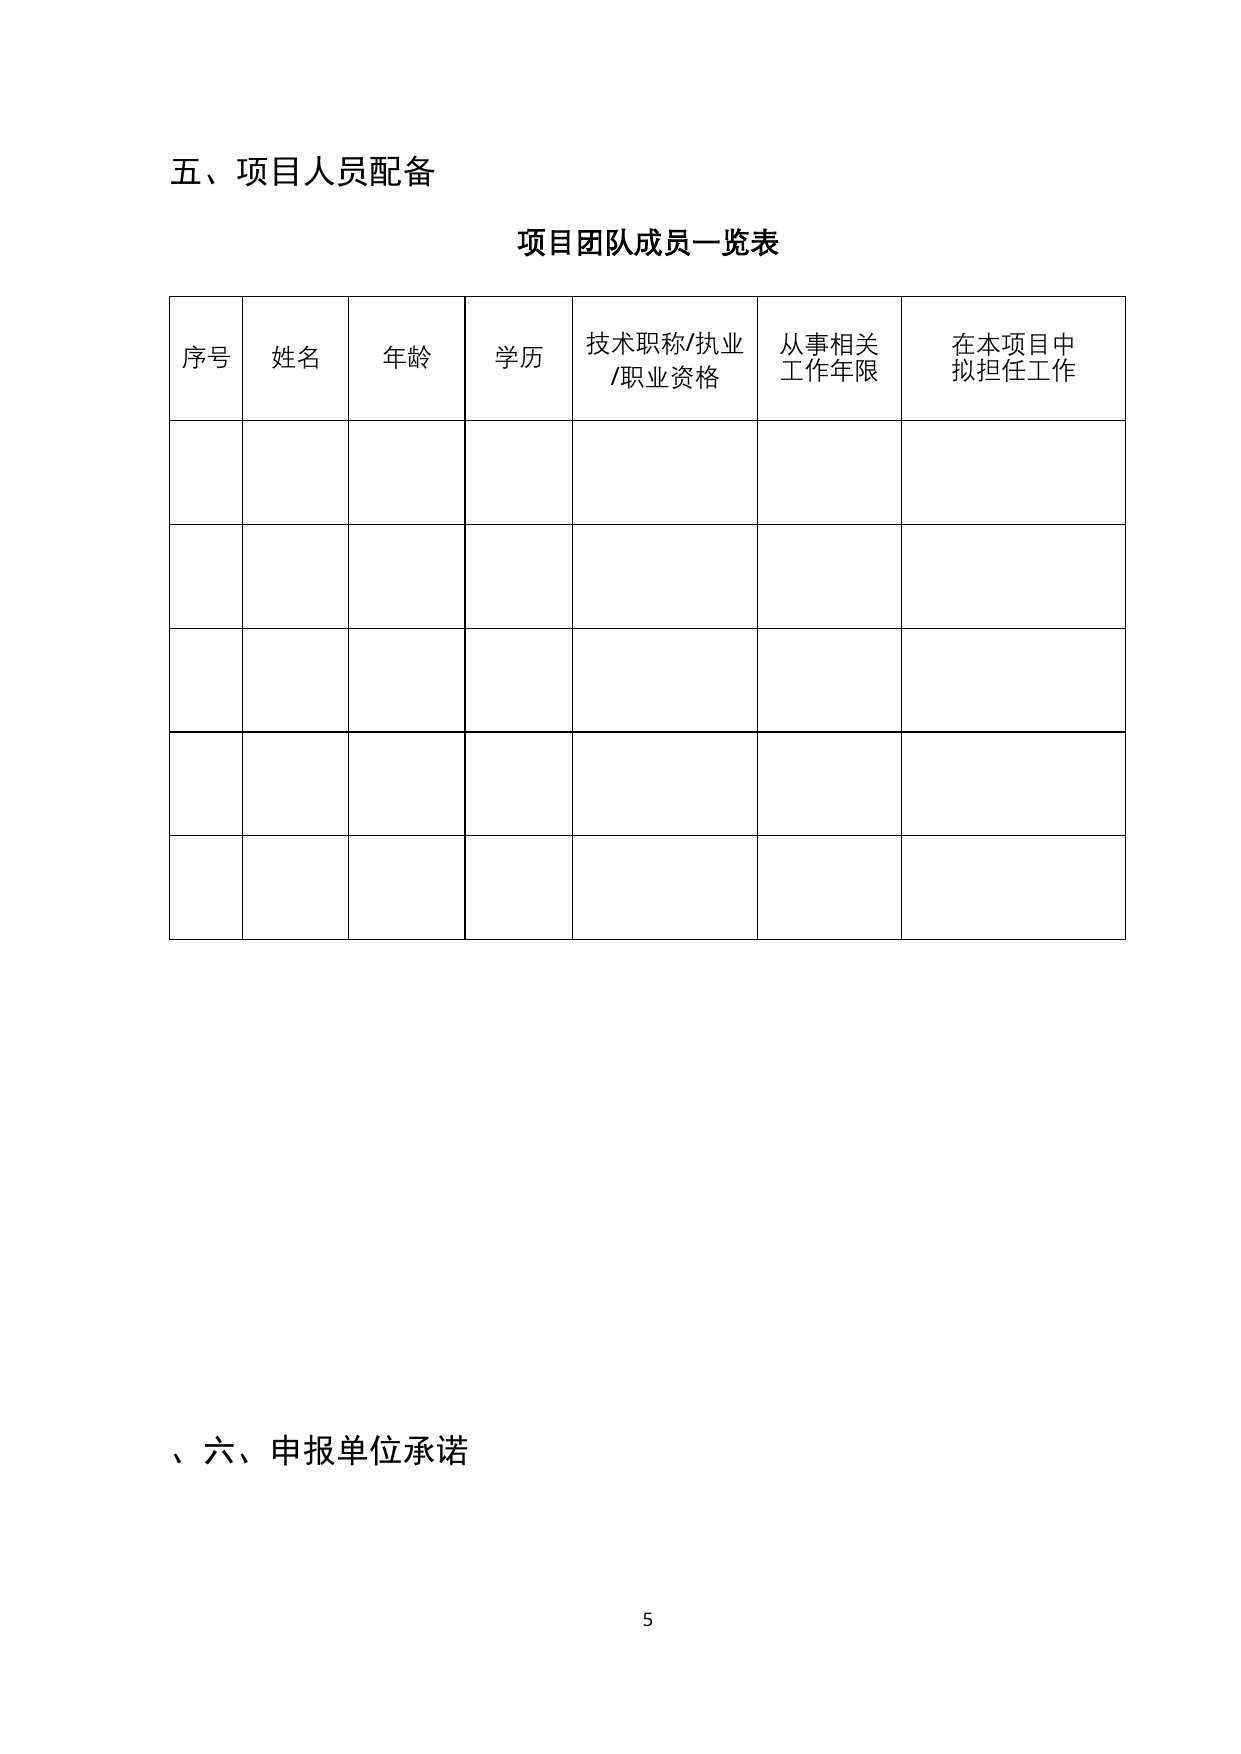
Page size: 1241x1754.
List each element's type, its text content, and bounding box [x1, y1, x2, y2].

table_cell [243, 836, 348, 939]
table_cell [758, 421, 901, 523]
table_cell [758, 629, 901, 731]
table_header 姓名 [243, 297, 348, 419]
table_header 技术职称/执业/职业资格 [573, 297, 757, 419]
text 、六、申报单位承诺 [169, 1429, 1127, 1467]
table_cell [170, 836, 242, 939]
table_cell [573, 421, 757, 523]
table_cell [349, 525, 464, 627]
table_header 学历 [466, 297, 572, 419]
table_cell [243, 421, 348, 523]
table_cell [573, 629, 757, 731]
table_cell [758, 525, 901, 627]
table_cell [170, 525, 242, 627]
table_header 在本项目中 拟担任工作 [902, 297, 1125, 419]
table_cell [466, 629, 572, 731]
table_cell [170, 733, 242, 835]
table_cell [573, 525, 757, 627]
table_cell [902, 525, 1125, 627]
table_cell [466, 421, 572, 523]
table_cell [349, 421, 464, 523]
table_cell [243, 629, 348, 731]
table_cell [758, 836, 901, 939]
table_cell [758, 733, 901, 835]
table_cell [573, 836, 757, 939]
table_cell [902, 421, 1125, 523]
table_cell [466, 733, 572, 835]
table_cell [170, 421, 242, 523]
text 五、项目人员配备 [169, 150, 1127, 188]
table_cell [466, 525, 572, 627]
table_cell [349, 629, 464, 731]
table_header 年龄 [349, 297, 464, 419]
table_cell [902, 629, 1125, 731]
table_header 序号 [170, 297, 242, 419]
table_cell [349, 733, 464, 835]
table_cell [170, 629, 242, 731]
table_cell [349, 836, 464, 939]
table_cell [902, 836, 1125, 939]
table_cell [902, 733, 1125, 835]
table_cell [573, 733, 757, 835]
table_cell [243, 733, 348, 835]
table_header 从事相关工作年限 [758, 297, 901, 419]
text 项目团队成员一览表 [169, 228, 1127, 258]
table_cell [243, 525, 348, 627]
table_cell [466, 836, 572, 939]
